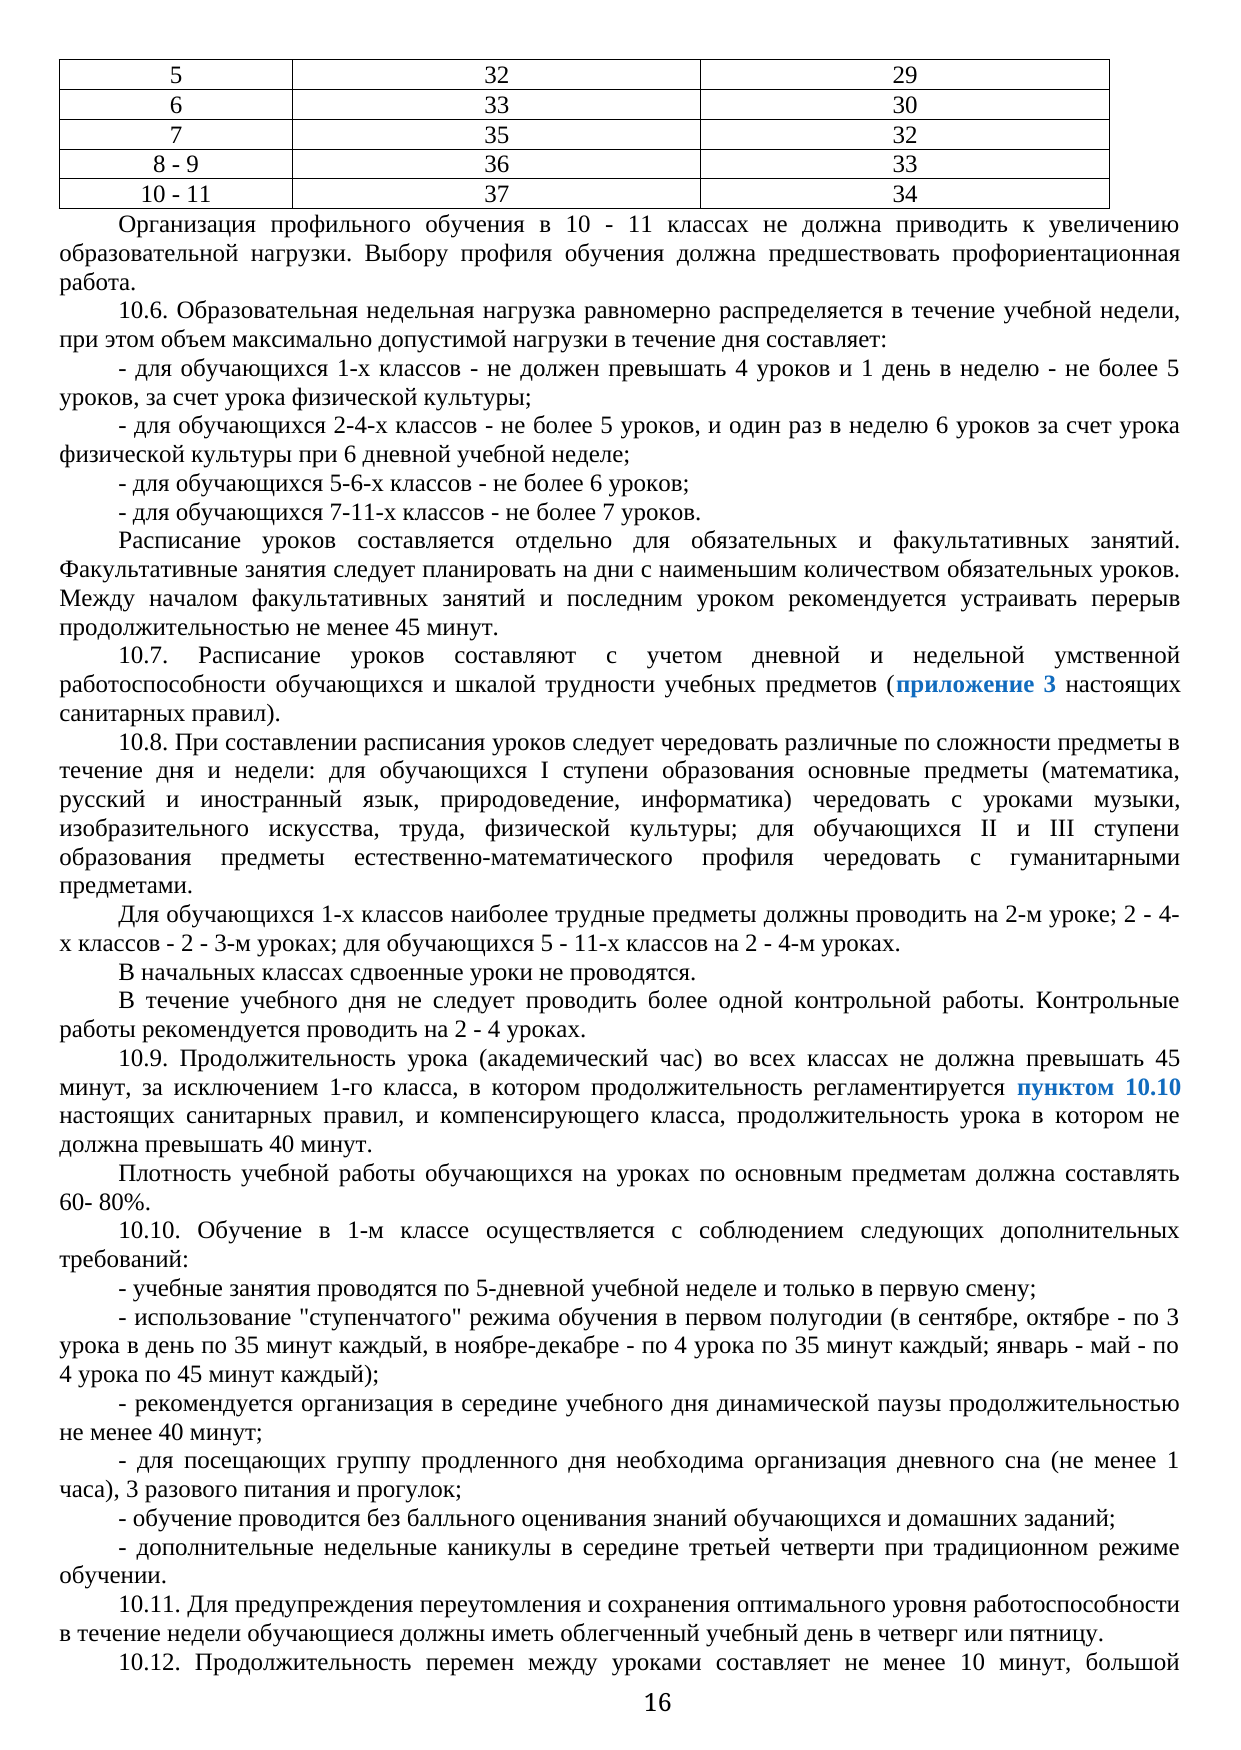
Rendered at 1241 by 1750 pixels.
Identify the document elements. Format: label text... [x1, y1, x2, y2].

text - для обучающихся 1-х классов - не должен превышать 4 уроков и 1 день в неделю - не более 5 уроков, за счет урока физической культуры; [59, 353, 1181, 410]
text - дополнительные недельные каникулы в середине третьей четверти при традиционном режиме обучении. [59, 1532, 1181, 1589]
text 10.9. Продолжительность урока (академический час) во всех классах не должна превышать 45 минут, за исключением 1-го класса, в котором продолжительность регламентируется пунктом 10.10 настоящих санитарных правил, и компенсирующего класса, продолжительность урока в котором не должна превышать 40 минут. [59, 1043, 1181, 1158]
text - для обучающихся 5-6-х классов - не более 6 уроков; [59, 468, 1181, 497]
table_cell 7 [60, 120, 292, 148]
table_cell 10 - 11 [60, 179, 292, 208]
text 10.11. Для предупреждения переутомления и сохранения оптимального уровня работоспособности в течение недели обучающиеся должны иметь облегченный учебный день в четверг или пятницу. [59, 1589, 1181, 1647]
text В течение учебного дня не следует проводить более одной контрольной работы. Контрольные работы рекомендуется проводить на 2 - 4 уроках. [59, 985, 1181, 1043]
table_cell 33 [293, 90, 700, 119]
text - для обучающихся 7-11-х классов - не более 7 уроков. [59, 497, 1181, 525]
table_cell 32 [701, 120, 1109, 148]
text Организация профильного обучения в 10 - 11 классах не должна приводить к увеличению образовательной нагрузки. Выбору профиля обучения должна предшествовать профориентационная работа. [59, 209, 1181, 295]
table_cell 33 [701, 150, 1109, 178]
text - использование "ступенчатого" режима обучения в первом полугодии (в сентябре, октябре - по 3 урока в день по 35 минут каждый, в ноябре-декабре - по 4 урока по 35 минут каждый; январь - май - по 4 урока по 45 минут каждый); [59, 1302, 1181, 1388]
table_cell 8 - 9 [60, 150, 292, 178]
text 10.10. Обучение в 1-м классе осуществляется с соблюдением следующих дополнительных требований: [59, 1215, 1181, 1273]
text - рекомендуется организация в середине учебного дня динамической паузы продолжительностью не менее 40 минут; [59, 1388, 1181, 1445]
text - для обучающихся 2-4-х классов - не более 5 уроков, и один раз в неделю 6 уроков за счет урока физической культуры при 6 дневной учебной неделе; [59, 410, 1181, 468]
table_cell 6 [60, 90, 292, 119]
table_cell 30 [701, 90, 1109, 119]
text 10.6. Образовательная недельная нагрузка равномерно распределяется в течение учебной недели, при этом объем максимально допустимой нагрузки в течение дня составляет: [59, 295, 1181, 353]
text Расписание уроков составляется отдельно для обязательных и факультативных занятий. Факультативные занятия следует планировать на дни с наименьшим количеством обязательных уроков. Между началом факультативных занятий и последним уроком рекомендуется устраивать перерыв продолжительностью не менее 45 минут. [59, 525, 1181, 640]
text Для обучающихся 1-х классов наиболее трудные предметы должны проводить на 2-м уроке; 2 - 4-х классов - 2 - 3-м уроках; для обучающихся 5 - 11-х классов на 2 - 4-м уроках. [59, 899, 1181, 957]
text 10.8. При составлении расписания уроков следует чередовать различные по сложности предметы в течение дня и недели: для обучающихся I ступени образования основные предметы (математика, русский и иностранный язык, природоведение, информатика) чередовать с уроками музыки, изобразительного искусства, труда, физической культуры; для обучающихся II и III ступени образования предметы естественно-математического профиля чередовать с гуманитарными предметами. [59, 727, 1181, 899]
table_cell 29 [701, 60, 1109, 89]
table_cell 36 [293, 150, 700, 178]
text - обучение проводится без балльного оценивания знаний обучающихся и домашних заданий; [59, 1503, 1181, 1532]
table_cell 35 [293, 120, 700, 148]
table_cell 5 [60, 60, 292, 89]
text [59, 1647, 1181, 1675]
text 10.7. Расписание уроков составляют с учетом дневной и недельной умственной работоспособности обучающихся и шкалой трудности учебных предметов (приложение 3 настоящих санитарных правил). [59, 640, 1181, 727]
table_cell 32 [293, 60, 700, 89]
text В начальных классах сдвоенные уроки не проводятся. [59, 957, 1181, 985]
table_cell 34 [701, 179, 1109, 208]
text Плотность учебной работы обучающихся на уроках по основным предметам должна составлять 60- 80%. [59, 1158, 1181, 1215]
text - учебные занятия проводятся по 5-дневной учебной неделе и только в первую смену; [59, 1273, 1181, 1302]
text - для посещающих группу продленного дня необходима организация дневного сна (не менее 1 часа), 3 разового питания и прогулок; [59, 1445, 1181, 1503]
table_cell 37 [293, 179, 700, 208]
